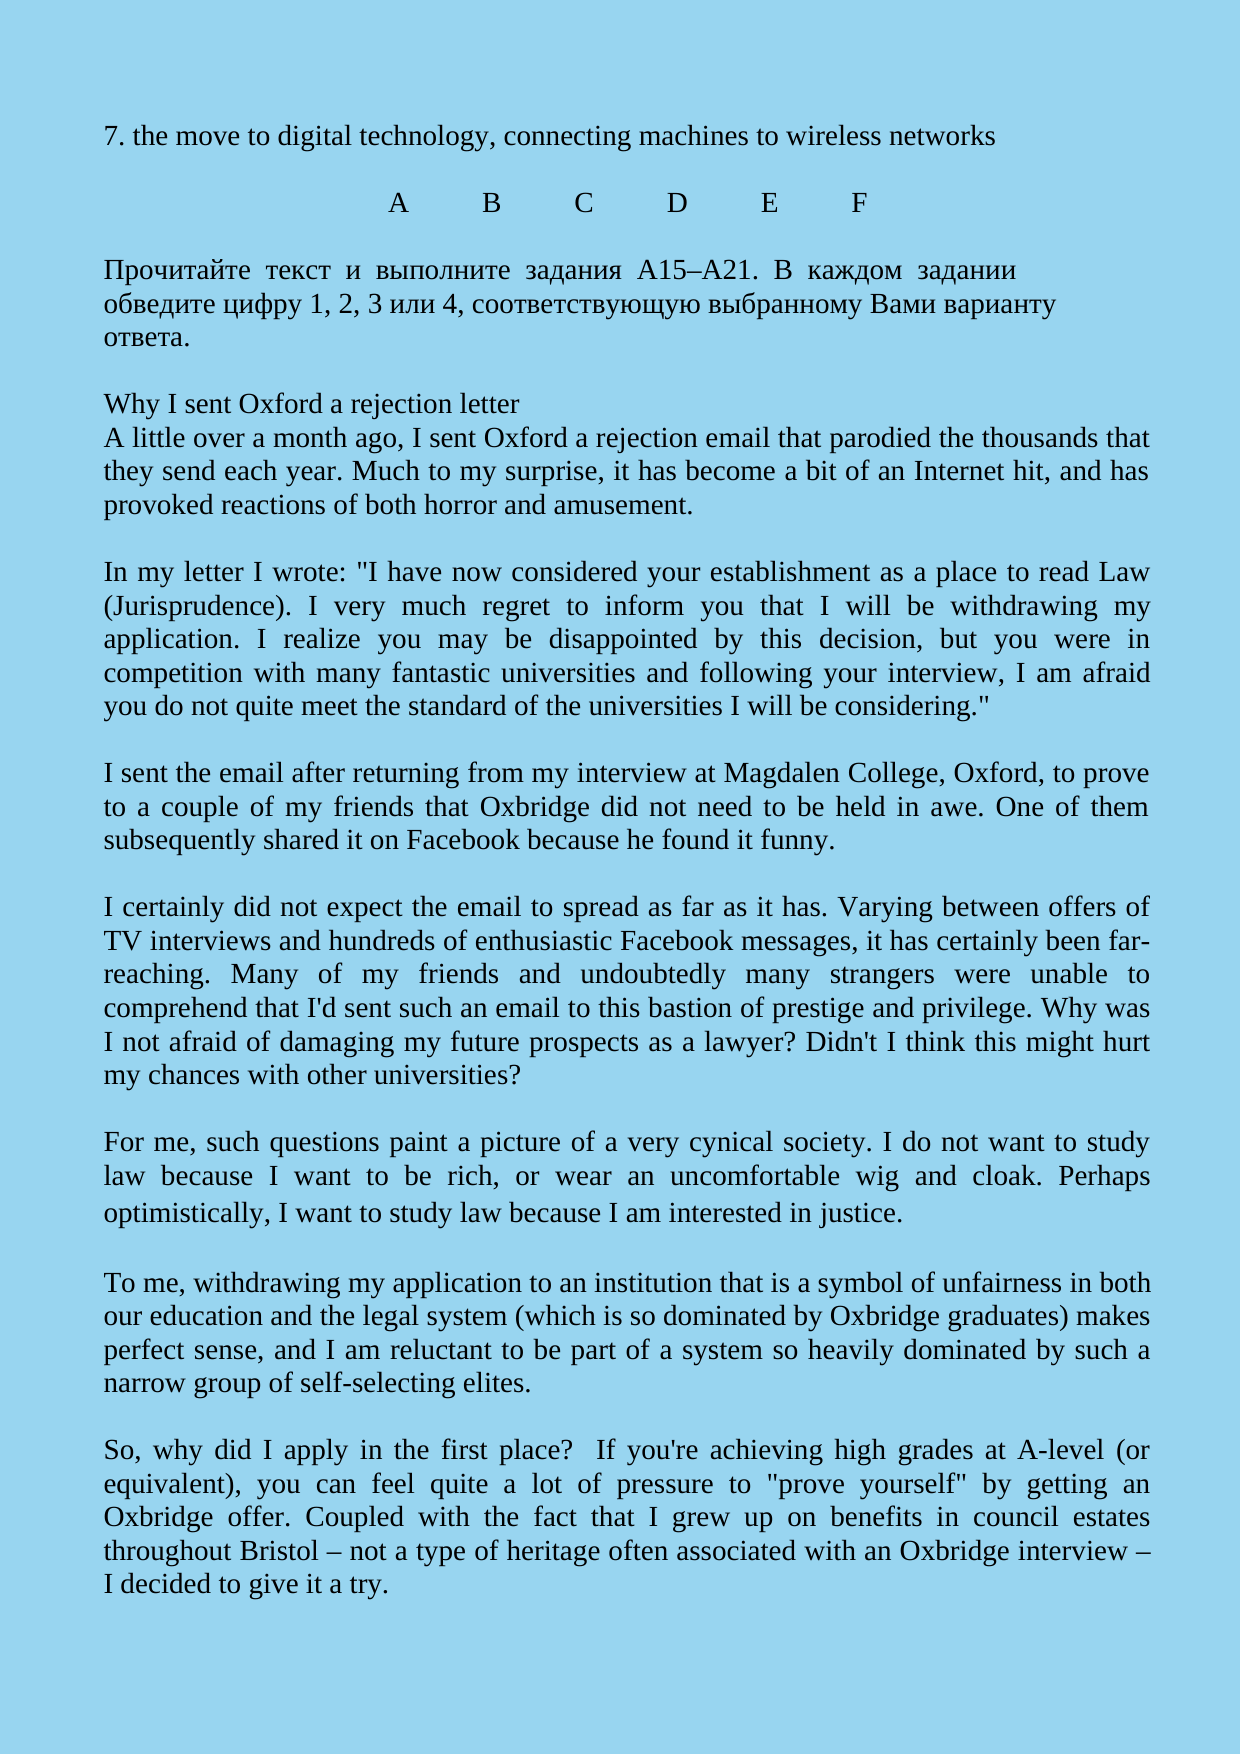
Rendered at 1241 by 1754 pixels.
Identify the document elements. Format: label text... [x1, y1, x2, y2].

text ответа. [103, 319, 1152, 353]
text A B C D E F [103, 185, 1152, 219]
text Прочитайте текст и выполните задания А15–А21. В каждом задании [103, 252, 1152, 286]
text Why I sent Oxford a rejection letter [103, 386, 1152, 420]
text обведите цифру 1, 2, 3 или 4, соответствующую выбранному Вами варианту [103, 286, 1152, 319]
text For me, such questions paint a picture of a very cynical society. I do not want to study law because I want to be rich, or wear an uncomfortable wig and cloak. Perhaps optimistically, I want to study law because I am interested in justice. [103, 1124, 1152, 1231]
text So, why did I apply in the first place? If you're achieving high grades at A-level (or equivalent), you can feel quite a lot of pressure to "prove yourself" by getting an Oxbridge offer. Coupled with the fact that I grew up on benefits in council estates throughout Bristol – not a type of heritage often associated with an Oxbridge interview – I decided to give it a try. [103, 1432, 1152, 1600]
text To me, withdrawing my application to an institution that is a symbol of unfairness in both our education and the legal system (which is so dominated by Oxbridge graduates) makes perfect sense, and I am reluctant to be part of a system so heavily dominated by such a narrow group of self-selecting elites. [103, 1265, 1152, 1399]
text In my letter I wrote: "I have now considered your establishment as a place to read Law (Jurisprudence). I very much regret to inform you that I will be withdrawing my application. I realize you may be disappointed by this decision, but you were in competition with many fantastic universities and following your interview, I am afraid you do not quite meet the standard of the universities I will be considering." [103, 554, 1152, 722]
text I sent the email after returning from my interview at Magdalen College, Oxford, to prove to a couple of my friends that Oxbridge did not need to be held in awe. One of them subsequently shared it on Facebook because he found it funny. [103, 755, 1152, 856]
text I certainly did not expect the email to spread as far as it has. Varying between offers of TV interviews and hundreds of enthusiastic Facebook messages, it has certainly been far-reaching. Many of my friends and undoubtedly many strangers were unable to comprehend that I'd sent such an email to this bastion of prestige and privilege. Why was I not afraid of damaging my future prospects as a lawyer? Didn't I think this might hurt my chances with other universities? [103, 889, 1152, 1091]
text 7. the move to digital technology, connecting machines to wireless networks [103, 118, 1152, 152]
text A little over a month ago, I sent Oxford a rejection email that parodied the thousands that they send each year. Much to my surprise, it has become a bit of an Internet hit, and has provoked reactions of both horror and amusement. [103, 420, 1152, 521]
